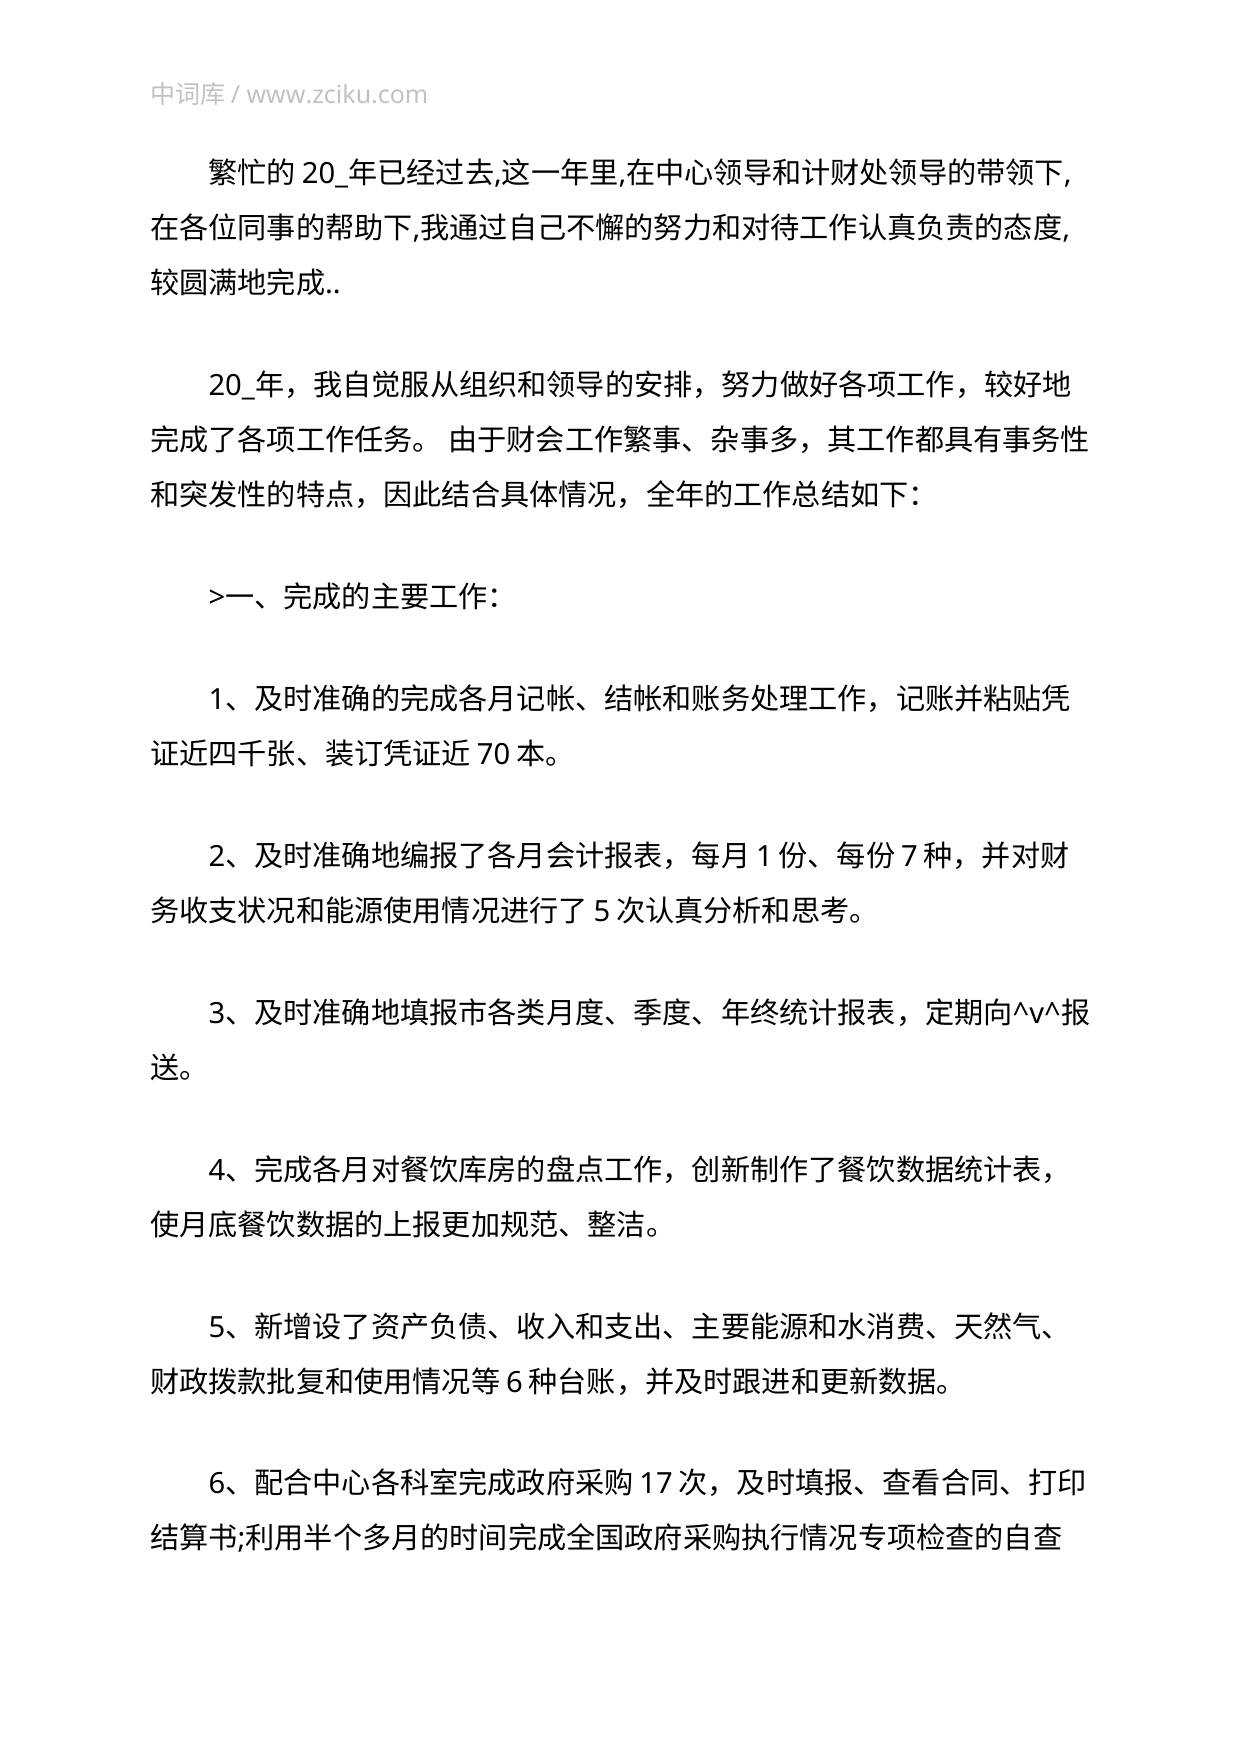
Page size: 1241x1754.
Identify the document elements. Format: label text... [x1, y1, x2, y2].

text 20_年，我自觉服从组织和领导的安排，努力做好各项工作，较好地完成了各项工作任务。 由于财会工作繁事、杂事多，其工作都具有事务性和突发性的特点，因此结合具体情况，全年的工作总结如下： [150, 362, 1090, 514]
text 繁忙的20_年已经过去,这一年里,在中心领导和计财处领导的带领下,在各位同事的帮助下,我通过自己不懈的努力和对待工作认真负责的态度,较圆满地完成.. [150, 150, 1090, 302]
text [150, 1460, 1090, 1557]
text 3、及时准确地填报市各类月度、季度、年终统计报表，定期向^v^报送。 [150, 989, 1090, 1087]
text 4、完成各月对餐饮库房的盘点工作，创新制作了餐饮数据统计表，使月底餐饮数据的上报更加规范、整洁。 [150, 1146, 1090, 1244]
text 1、及时准确的完成各月记帐、结帐和账务处理工作，记账并粘贴凭证近四千张、装订凭证近70本。 [150, 676, 1090, 773]
text 5、新增设了资产负债、收入和支出、主要能源和水消费、天然气、财政拨款批复和使用情况等6种台账，并及时跟进和更新数据。 [150, 1303, 1090, 1401]
text >一、完成的主要工作： [150, 574, 1090, 616]
text 2、及时准确地编报了各月会计报表，每月1份、每份7种，并对财务收支状况和能源使用情况进行了5次认真分析和思考。 [150, 833, 1090, 930]
